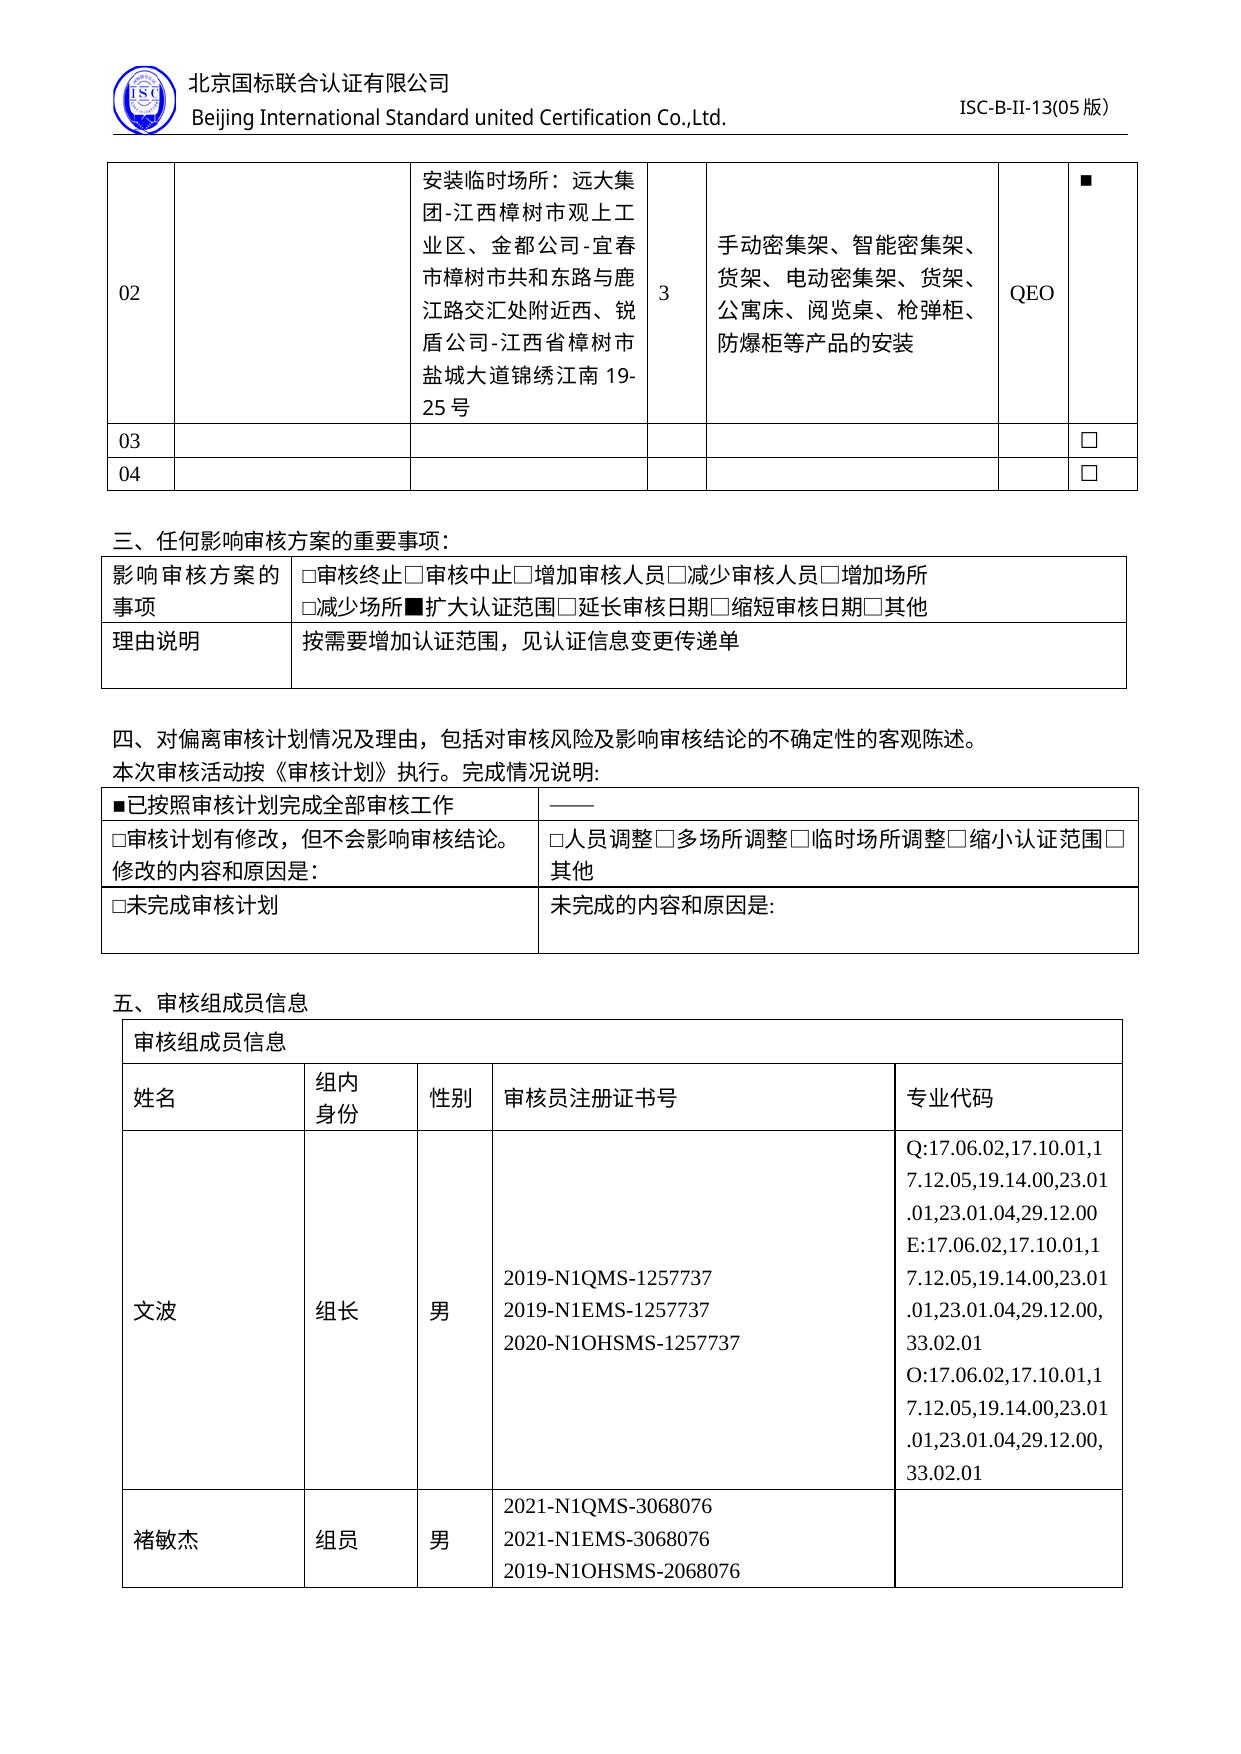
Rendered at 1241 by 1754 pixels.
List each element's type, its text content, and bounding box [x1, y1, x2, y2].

table_cell □审核计划有修改，但不会影响审核结论。 修改的内容和原因是： [102, 821, 538, 886]
table_cell [175, 163, 410, 423]
table_cell [707, 424, 998, 457]
table_cell [175, 424, 410, 457]
table_cell 男 [418, 1490, 492, 1587]
table_cell 3 [648, 163, 706, 423]
table_cell ☐ [1069, 424, 1137, 457]
table_cell 审核员注册证书号 [493, 1064, 894, 1130]
table_cell 男 [418, 1131, 492, 1489]
table_cell 未完成的内容和原因是: [539, 888, 1138, 952]
table_cell 专业代码 [896, 1064, 1122, 1130]
table_cell 组员 [305, 1490, 417, 1587]
picture [112, 65, 176, 134]
table_cell [175, 458, 410, 490]
table_cell [999, 458, 1068, 490]
table_cell ☐ [1069, 458, 1137, 490]
table_cell 按需要增加认证范围，见认证信息变更传递单 [292, 623, 1126, 688]
table_cell [648, 424, 706, 457]
table_cell 安装临时场所：远大集团-江西樟树市观上工业区、金都公司-宜春市樟树市共和东路与鹿江路交汇处附近西、锐盾公司-江西省樟树市盐城大道锦绣江南19-25号 [411, 163, 647, 423]
table_cell Q:17.06.02,17.10.01,17.12.05,19.14.00,23.01.01,23.01.04,29.12.00 E:17.06.02,17.10.01,17.12.05,19.14.00,23.01.01,23.01.04,29.12.00,33.02.01 O:17.06.02,17.10.01,17.12.05,19.14.00,23.01.01,23.01.04,29.12.00,33.02.01 [896, 1131, 1122, 1489]
table_header ■已按照审核计划完成全部审核工作 [102, 788, 538, 820]
table_cell 文波 [123, 1131, 304, 1489]
text 本次审核活动按《审核计划》执行。完成情况说明: [112, 754, 1128, 787]
table_cell 04 [108, 458, 174, 490]
table_cell 褚敏杰 [123, 1490, 304, 1587]
table_cell 2021-N1QMS-3068076 2021-N1EMS-3068076 2019-N1OHSMS-2068076 [493, 1490, 894, 1587]
table_cell 03 [108, 424, 174, 457]
table_cell 性别 [418, 1064, 492, 1130]
table_cell 02 [108, 163, 174, 423]
table_cell □人员调整□多场所调整□临时场所调整□缩小认证范围□其他 [539, 821, 1138, 886]
text 四、对偏离审核计划情况及理由，包括对审核风险及影响审核结论的不确定性的客观陈述。 [112, 722, 1128, 754]
table_cell ■ [1069, 163, 1137, 423]
table_header □审核终止□审核中止□增加审核人员□减少审核人员□增加场所 □减少场所■扩大认证范围□延长审核日期□缩短审核日期□其他 [292, 557, 1126, 622]
text 三、任何影响审核方案的重要事项： [112, 524, 1128, 556]
table_cell [999, 424, 1068, 457]
table_header 审核组成员信息 [123, 1020, 1122, 1063]
table_cell □未完成审核计划 [102, 888, 538, 952]
table_cell [896, 1490, 1122, 1587]
table_cell QEO [999, 163, 1068, 423]
table_header 影响审核方案的事项 [102, 557, 291, 622]
table_cell 手动密集架、智能密集架、货架、电动密集架、货架、公寓床、阅览桌、枪弹柜、防爆柜等产品的安装 [707, 163, 998, 423]
table_cell 2019-N1QMS-1257737 2019-N1EMS-1257737 2020-N1OHSMS-1257737 [493, 1131, 894, 1489]
table_cell 组长 [305, 1131, 417, 1489]
table_cell [707, 458, 998, 490]
table_cell [411, 458, 647, 490]
table_cell [648, 458, 706, 490]
text 五、审核组成员信息 [112, 986, 1128, 1018]
table_cell 姓名 [123, 1064, 304, 1130]
table_cell 组内 身份 [305, 1064, 417, 1130]
table_header —— [539, 788, 1138, 820]
table_cell 理由说明 [102, 623, 291, 688]
table_cell [411, 424, 647, 457]
